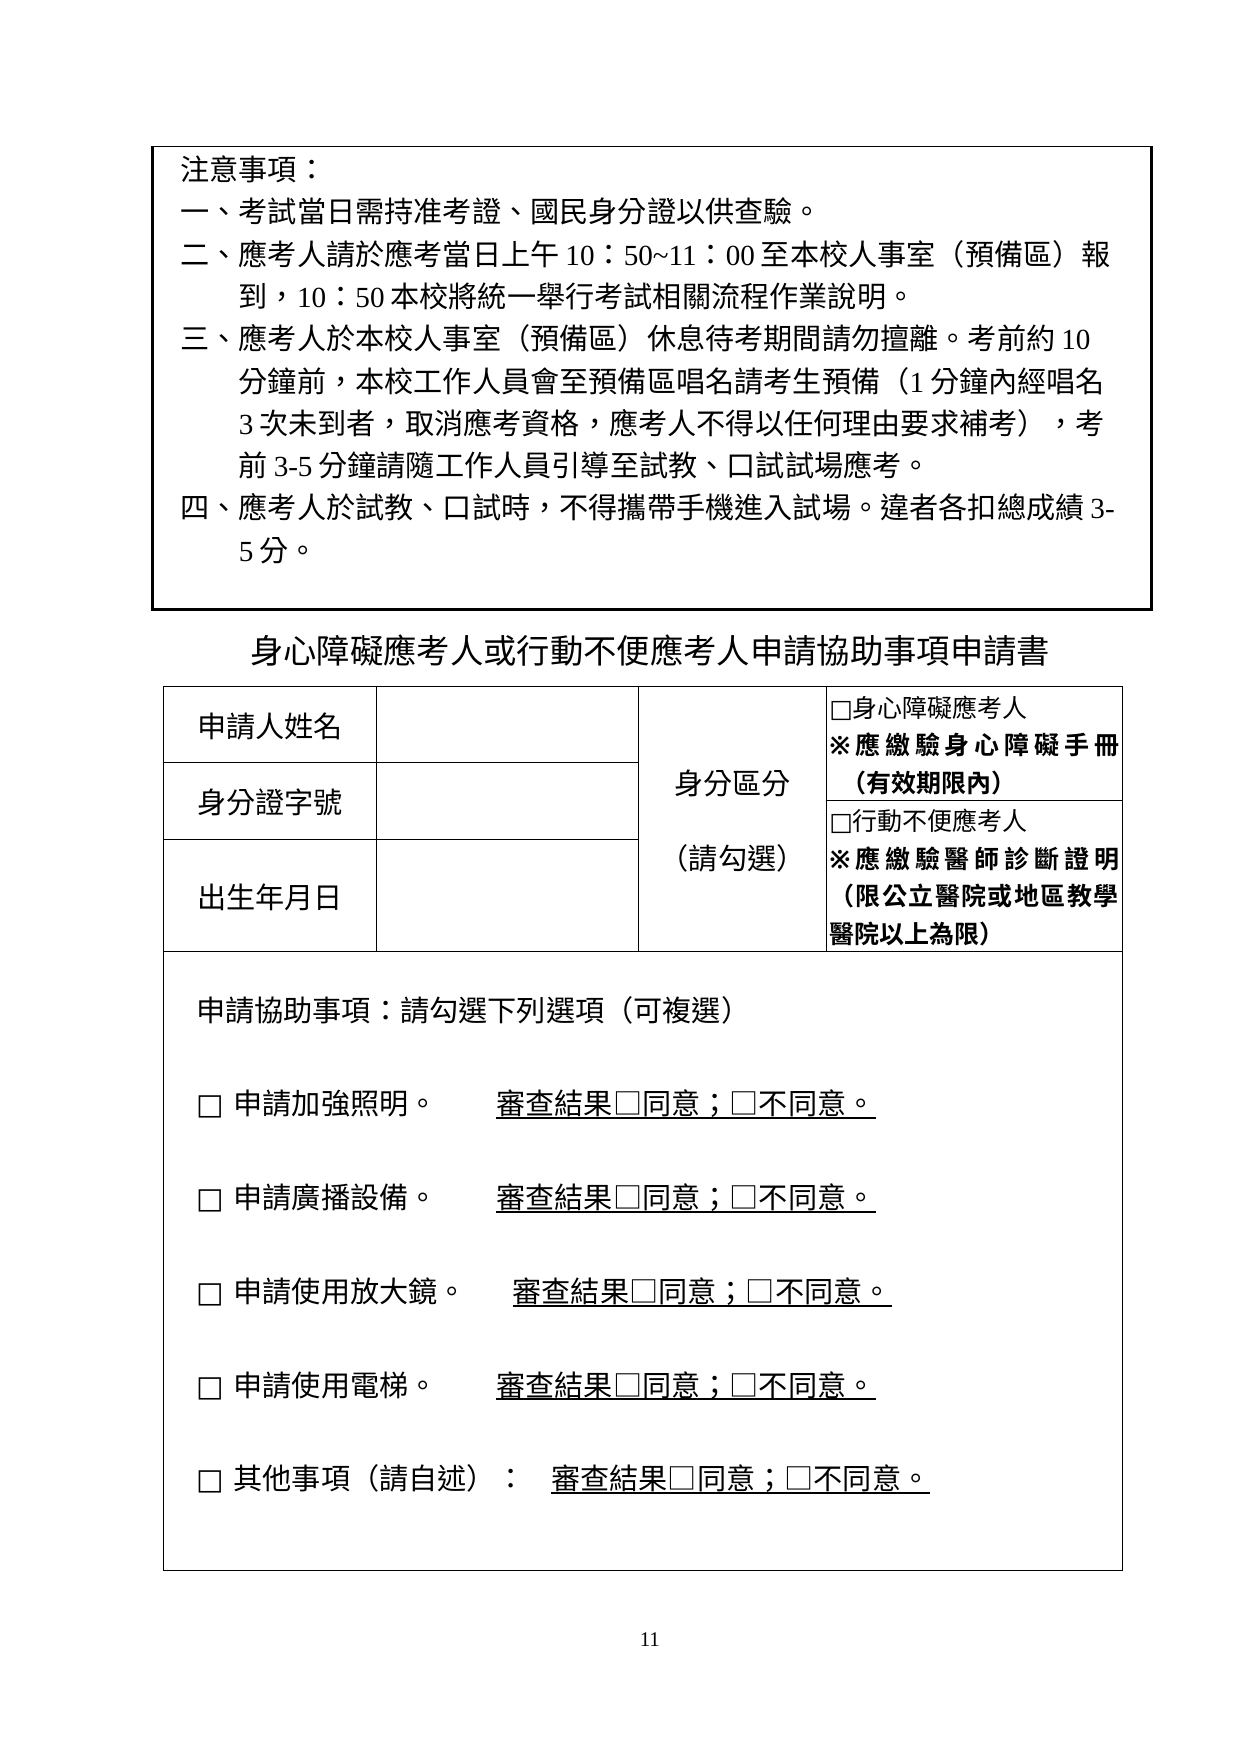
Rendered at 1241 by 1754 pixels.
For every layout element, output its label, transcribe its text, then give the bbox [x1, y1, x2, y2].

table_cell [377, 763, 638, 839]
table_cell 注意事項： 一、考試當日需持准考證、國民身分證以供查驗。 二、應考人請於應考當日上午10：50~11：00至本校人事室（預備區）報到，10：50本校將統一舉行考試相關流程作業說明。 三、應考人於本校人事室（預備區）休息待考期間請勿擅離。考前約10分鐘前，本校工作人員會至預備區唱名請考生預備（1分鐘內經唱名3次未到者，取消應考資格，應考人不得以任何理由要求補考），考前3-5分鐘請隨工作人員引導至試教、口試試場應考。 四、應考人於試教、口試時，不得攜帶手機進入試場。違者各扣總成績3-5分。 [154, 147, 1150, 608]
table_cell □行動不便應考人 ※醫師診斷證明（限公立醫院或地區教學醫院以上為限） [827, 801, 1122, 951]
table_cell 出生年月日 [164, 840, 376, 951]
table_header 申請人姓名 [164, 687, 376, 762]
table_cell 身分證字號 [164, 763, 376, 839]
text 身心障礙應考人或行動不便應考人申請協助事項申請書 [148, 611, 1152, 686]
table_cell [377, 840, 638, 951]
table_header □身心障礙應考人 ※應繳驗身心障礙手冊（有效期限內） [827, 687, 1122, 800]
table_header [377, 687, 638, 762]
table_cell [164, 952, 1122, 1570]
table_header 身分區分 （請勾選） [639, 687, 826, 951]
